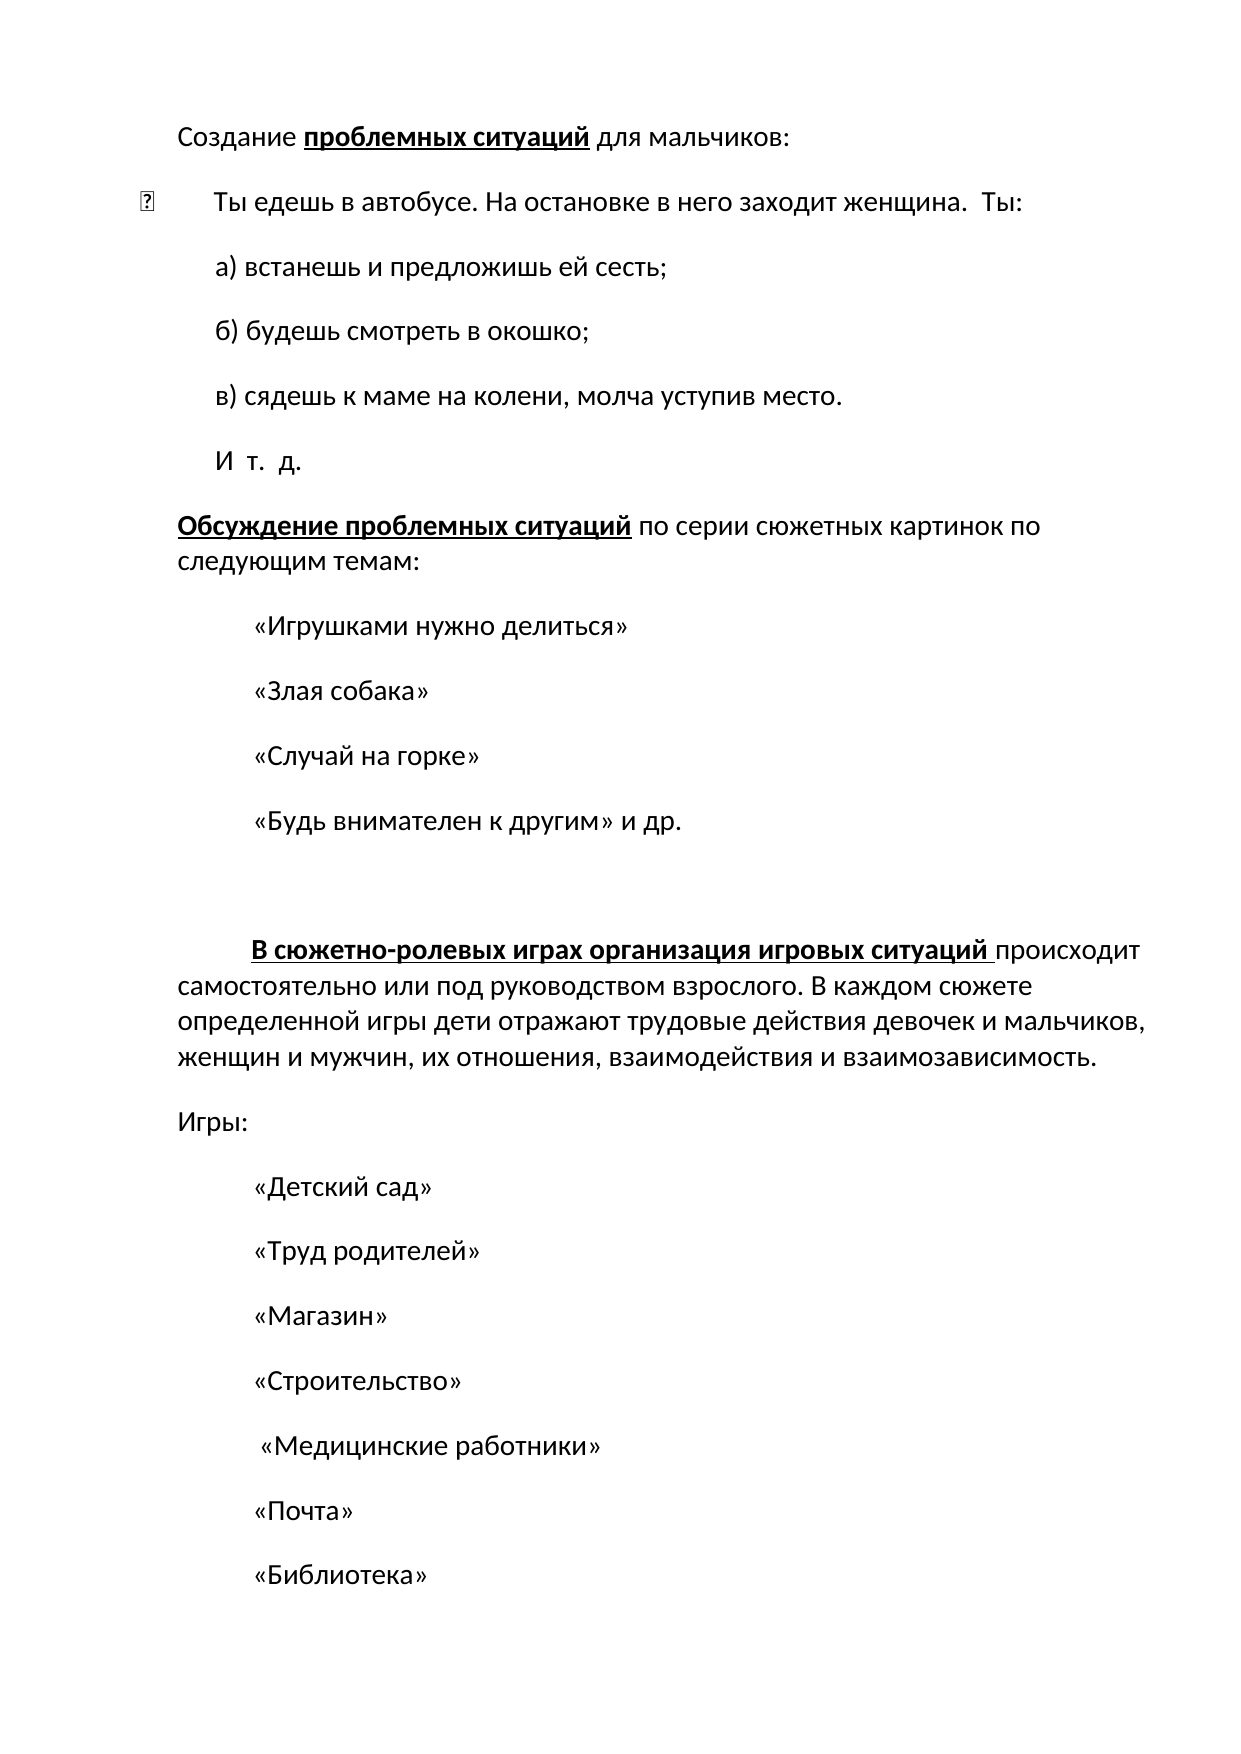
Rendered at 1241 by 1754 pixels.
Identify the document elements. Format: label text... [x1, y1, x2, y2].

text «Строительство» [252, 1362, 1152, 1398]
text в) сядешь к маме на колени, молча уступив место. [215, 377, 1152, 413]
text Игры: [177, 1103, 1152, 1138]
text «Библиотека» [252, 1556, 1152, 1592]
text б) будешь смотреть в окошко; [215, 312, 1152, 348]
text «Детский сад» [252, 1168, 1152, 1203]
text «Игрушками нужно делиться» [252, 607, 1152, 643]
text И т. д. [215, 442, 1152, 478]
text  Ты едешь в автобусе. На остановке в него заходит женщина. Ты: [140, 183, 1152, 218]
text Обсуждение проблемных ситуаций по серии сюжетных картинок по следующим темам: [177, 507, 1152, 578]
text В сюжетно-ролевых играх организация игровых ситуаций происходит самостоятельно или под руководством взрослого. В каждом сюжете определенной игры дети отражают трудовые действия девочек и мальчиков, женщин и мужчин, их отношения, взаимодействия и взаимозависимость. [177, 931, 1152, 1074]
text «Будь внимателен к другим» и др. [252, 802, 1152, 837]
text «Случай на горке» [252, 737, 1152, 772]
text «Магазин» [252, 1297, 1152, 1333]
text Создание проблемных ситуаций для мальчиков: [177, 118, 1152, 154]
text а) встанешь и предложишь ей сесть; [215, 248, 1152, 283]
text «Злая собака» [252, 672, 1152, 708]
text «Труд родителей» [252, 1232, 1152, 1268]
text «Медицинские работники» [252, 1427, 1152, 1462]
text «Почта» [252, 1492, 1152, 1527]
